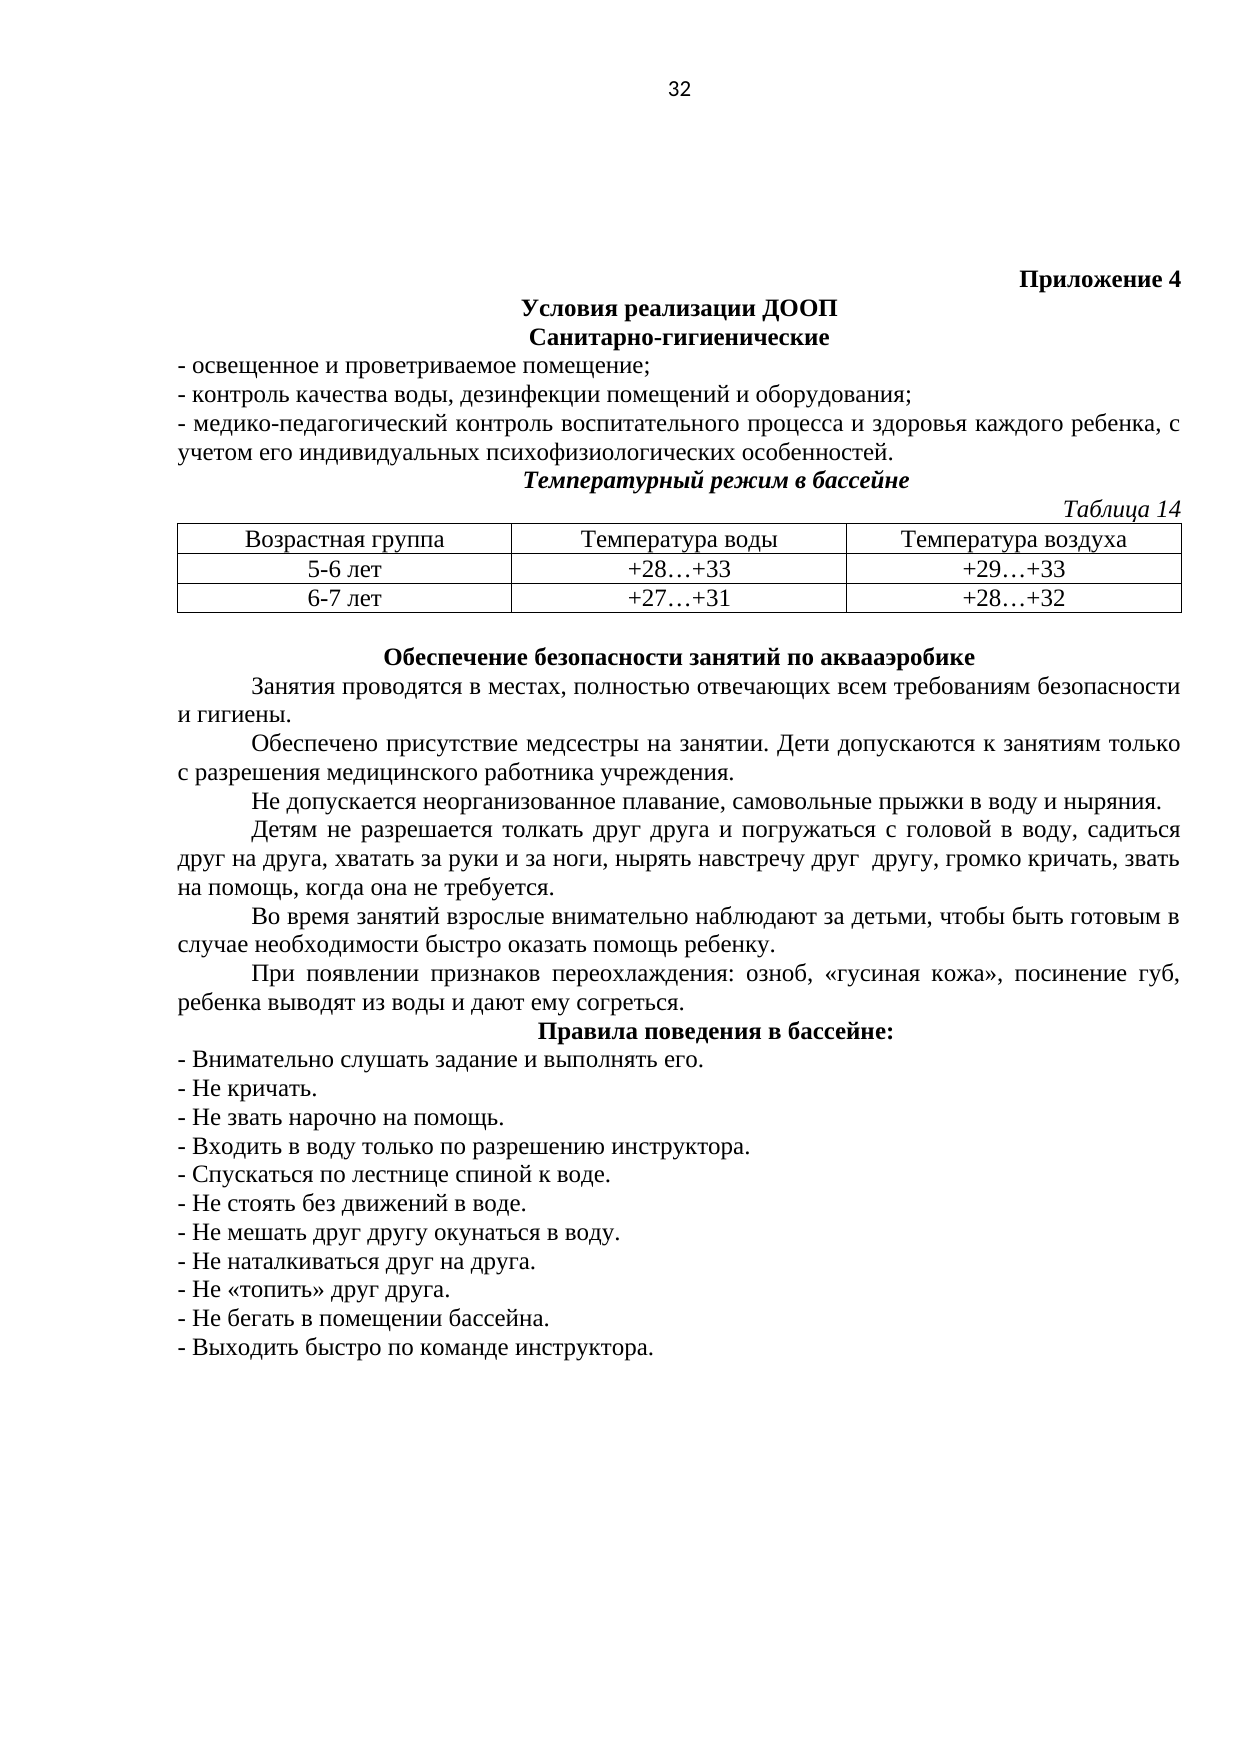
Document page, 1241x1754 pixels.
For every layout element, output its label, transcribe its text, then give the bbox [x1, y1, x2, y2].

text - Спускаться по лестнице спиной к воде. [177, 1159, 1181, 1188]
text - освещенное и проветриваемое помещение; [177, 350, 1181, 379]
text Условия реализации ДООП [177, 293, 1181, 322]
text Обеспечение безопасности занятий по аквааэробике [177, 642, 1181, 671]
text Обеспечено присутствие медсестры на занятии. Дети допускаются к занятиям только с разрешения медицинского работника учреждения. [177, 728, 1181, 786]
text Не допускается неорганизованное плавание, самовольные прыжки в воду и ныряния. [177, 786, 1181, 814]
text Правила поведения в бассейне: [177, 1016, 1181, 1044]
text - Не кричать. [177, 1073, 1181, 1102]
text - Внимательно слушать задание и выполнять его. [177, 1044, 1181, 1073]
text Во время занятий взрослые внимательно наблюдают за детьми, чтобы быть готовым в случае необходимости быстро оказать помощь ребенку. [177, 901, 1181, 958]
table_cell 6-7 лет [178, 584, 511, 612]
table_cell +29…+33 [847, 554, 1181, 582]
text - Входить в воду только по разрешению инструктора. [177, 1131, 1181, 1159]
text - контроль качества воды, дезинфекции помещений и оборудования; [177, 379, 1181, 408]
text При появлении признаков переохлаждения: озноб, «гусиная кожа», посинение губ, ребенка выводят из воды и дают ему согреться. [177, 958, 1181, 1016]
text - Не «топить» друг друга. [177, 1274, 1181, 1303]
table_cell 5-6 лет [178, 554, 511, 582]
text Температурный режим в бассейне [177, 465, 1181, 494]
text Приложение 4 [177, 264, 1181, 293]
table_cell +27…+31 [512, 584, 846, 612]
text Занятия проводятся в местах, полностью отвечающих всем требованиям безопасности и гигиены. [177, 671, 1181, 728]
text Детям не разрешается толкать друг друга и погружаться с головой в воду, садиться друг на друга, хватать за руки и за ноги, нырять навстречу друг другу, громко кричать, звать на помощь, когда она не требуется. [177, 814, 1181, 901]
text - Не наталкиваться друг на друга. [177, 1246, 1181, 1274]
table_header Возрастная группа [178, 524, 511, 553]
text - Не звать нарочно на помощь. [177, 1102, 1181, 1131]
text Таблица 14 [177, 494, 1181, 523]
text Санитарно-гигиенические [177, 322, 1181, 350]
text - Не стоять без движений в воде. [177, 1188, 1181, 1217]
table_header Температура воздуха [847, 524, 1181, 553]
text - Не бегать в помещении бассейна. [177, 1303, 1181, 1332]
table_header Температура воды [512, 524, 846, 553]
table_cell +28…+32 [847, 584, 1181, 612]
text - Не мешать друг другу окунаться в воду. [177, 1217, 1181, 1246]
text - медико-педагогический контроль воспитательного процесса и здоровья каждого ребенка, с учетом его индивидуальных психофизиологических особенностей. [177, 408, 1181, 465]
text - Выходить быстро по команде инструктора. [177, 1332, 1181, 1361]
table_cell +28…+33 [512, 554, 846, 582]
